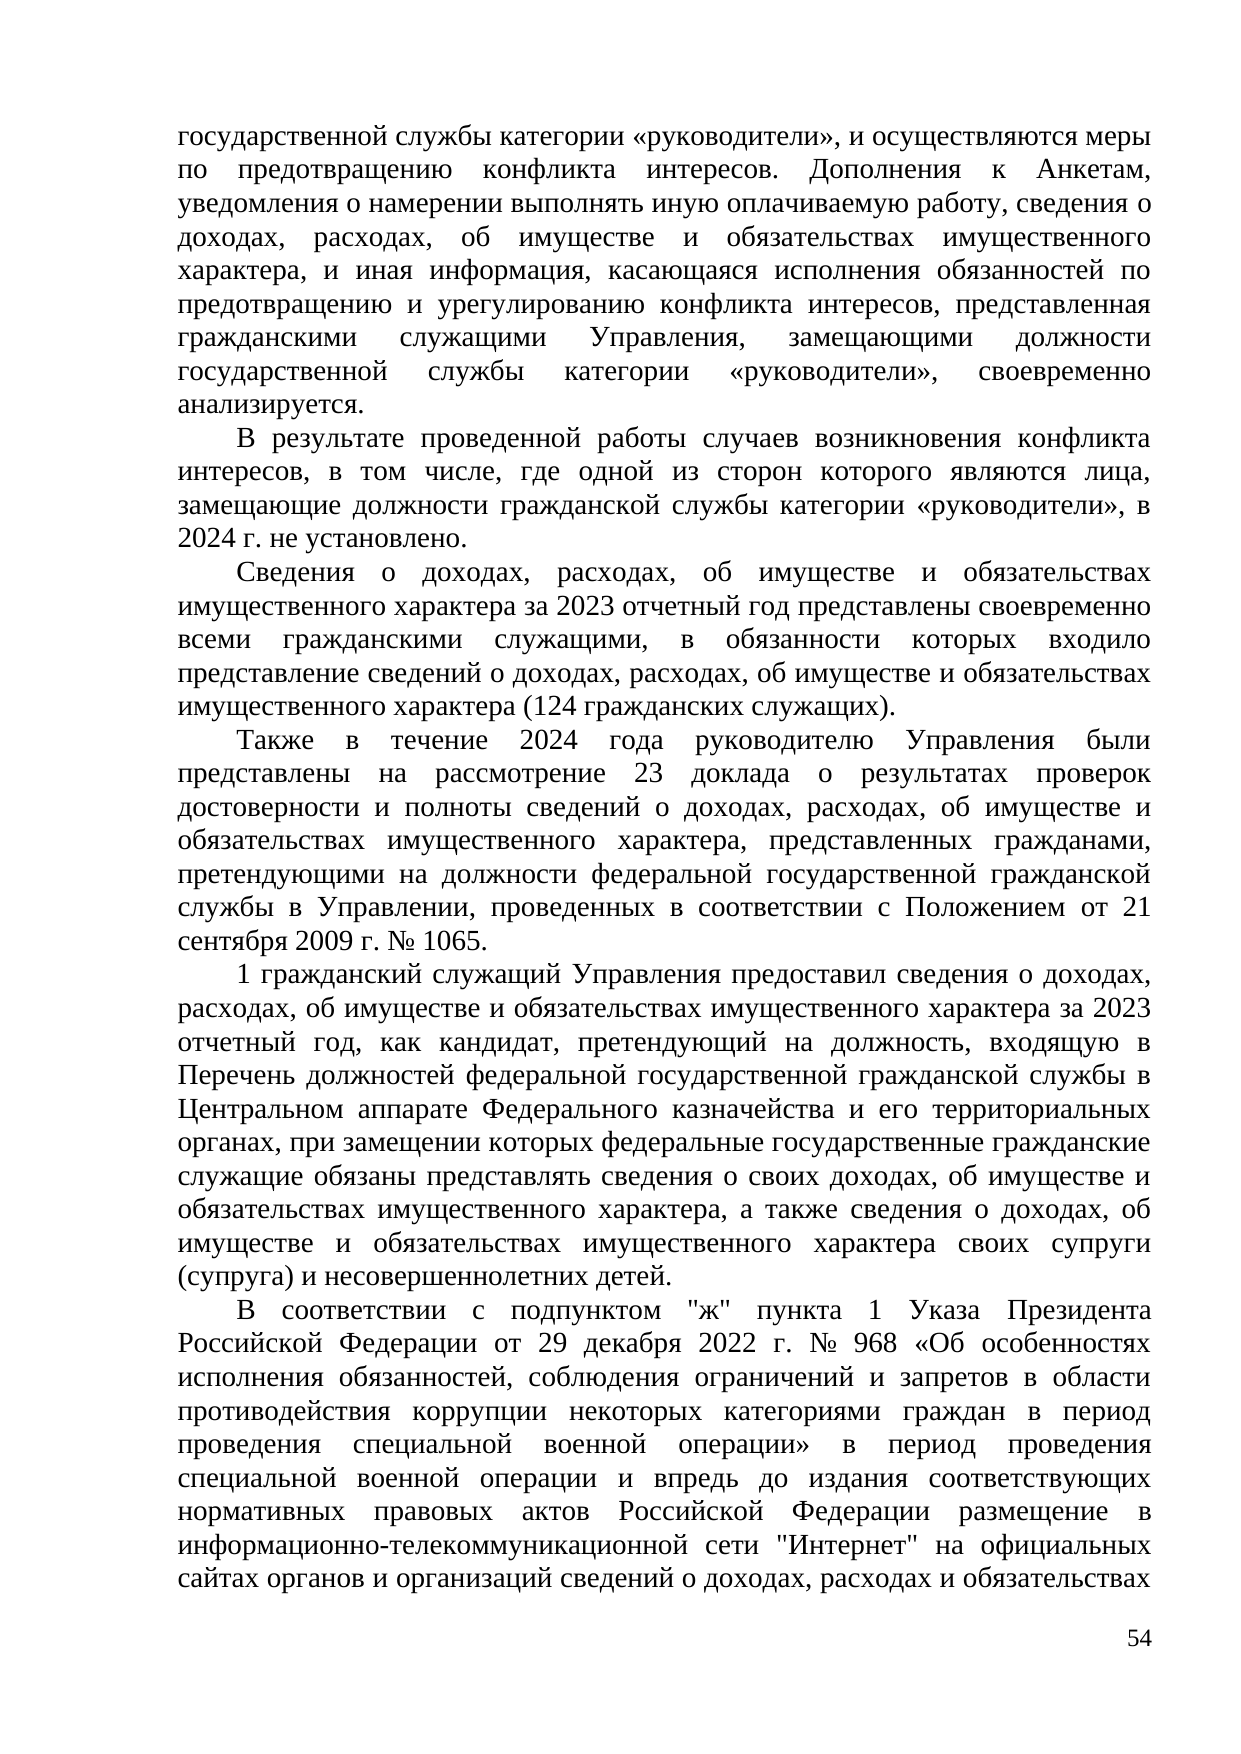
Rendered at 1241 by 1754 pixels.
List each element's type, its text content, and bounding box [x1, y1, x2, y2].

text В результате проведенной работы случаев возникновения конфликта интересов, в том числе, где одной из сторон которого являются лица, замещающие должности гражданской службы категории «руководители», в 2024 г. не установлено. [177, 420, 1152, 554]
text Сведения о доходах, расходах, об имуществе и обязательствах имущественного характера за 2023 отчетный год представлены своевременно всеми гражданскими служащими, в обязанности которых входило представление сведений о доходах, расходах, об имуществе и обязательствах имущественного характера (124 гражданских служащих). [177, 554, 1152, 722]
text 1 гражданский служащий Управления предоставил сведения о доходах, расходах, об имуществе и обязательствах имущественного характера за 2023 отчетный год, как кандидат, претендующий на должность, входящую в Перечень должностей федеральной государственной гражданской службы в Центральном аппарате Федерального казначейства и его территориальных органах, при замещении которых федеральные государственные гражданские служащие обязаны представлять сведения о своих доходах, об имуществе и обязательствах имущественного характера, а также сведения о доходах, об имуществе и обязательствах имущественного характера своих супруги (супруга) и несовершеннолетних детей. [177, 957, 1152, 1292]
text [177, 118, 1152, 420]
text Также в течение 2024 года руководителю Управления были представлены на рассмотрение 23 доклада о результатах проверок достоверности и полноты сведений о доходах, расходах, об имуществе и обязательствах имущественного характера, представленных гражданами, претендующими на должности федеральной государственной гражданской службы в Управлении, проведенных в соответствии с Положением от 21 сентября 2009 г. № 1065. [177, 722, 1152, 957]
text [177, 1292, 1152, 1594]
